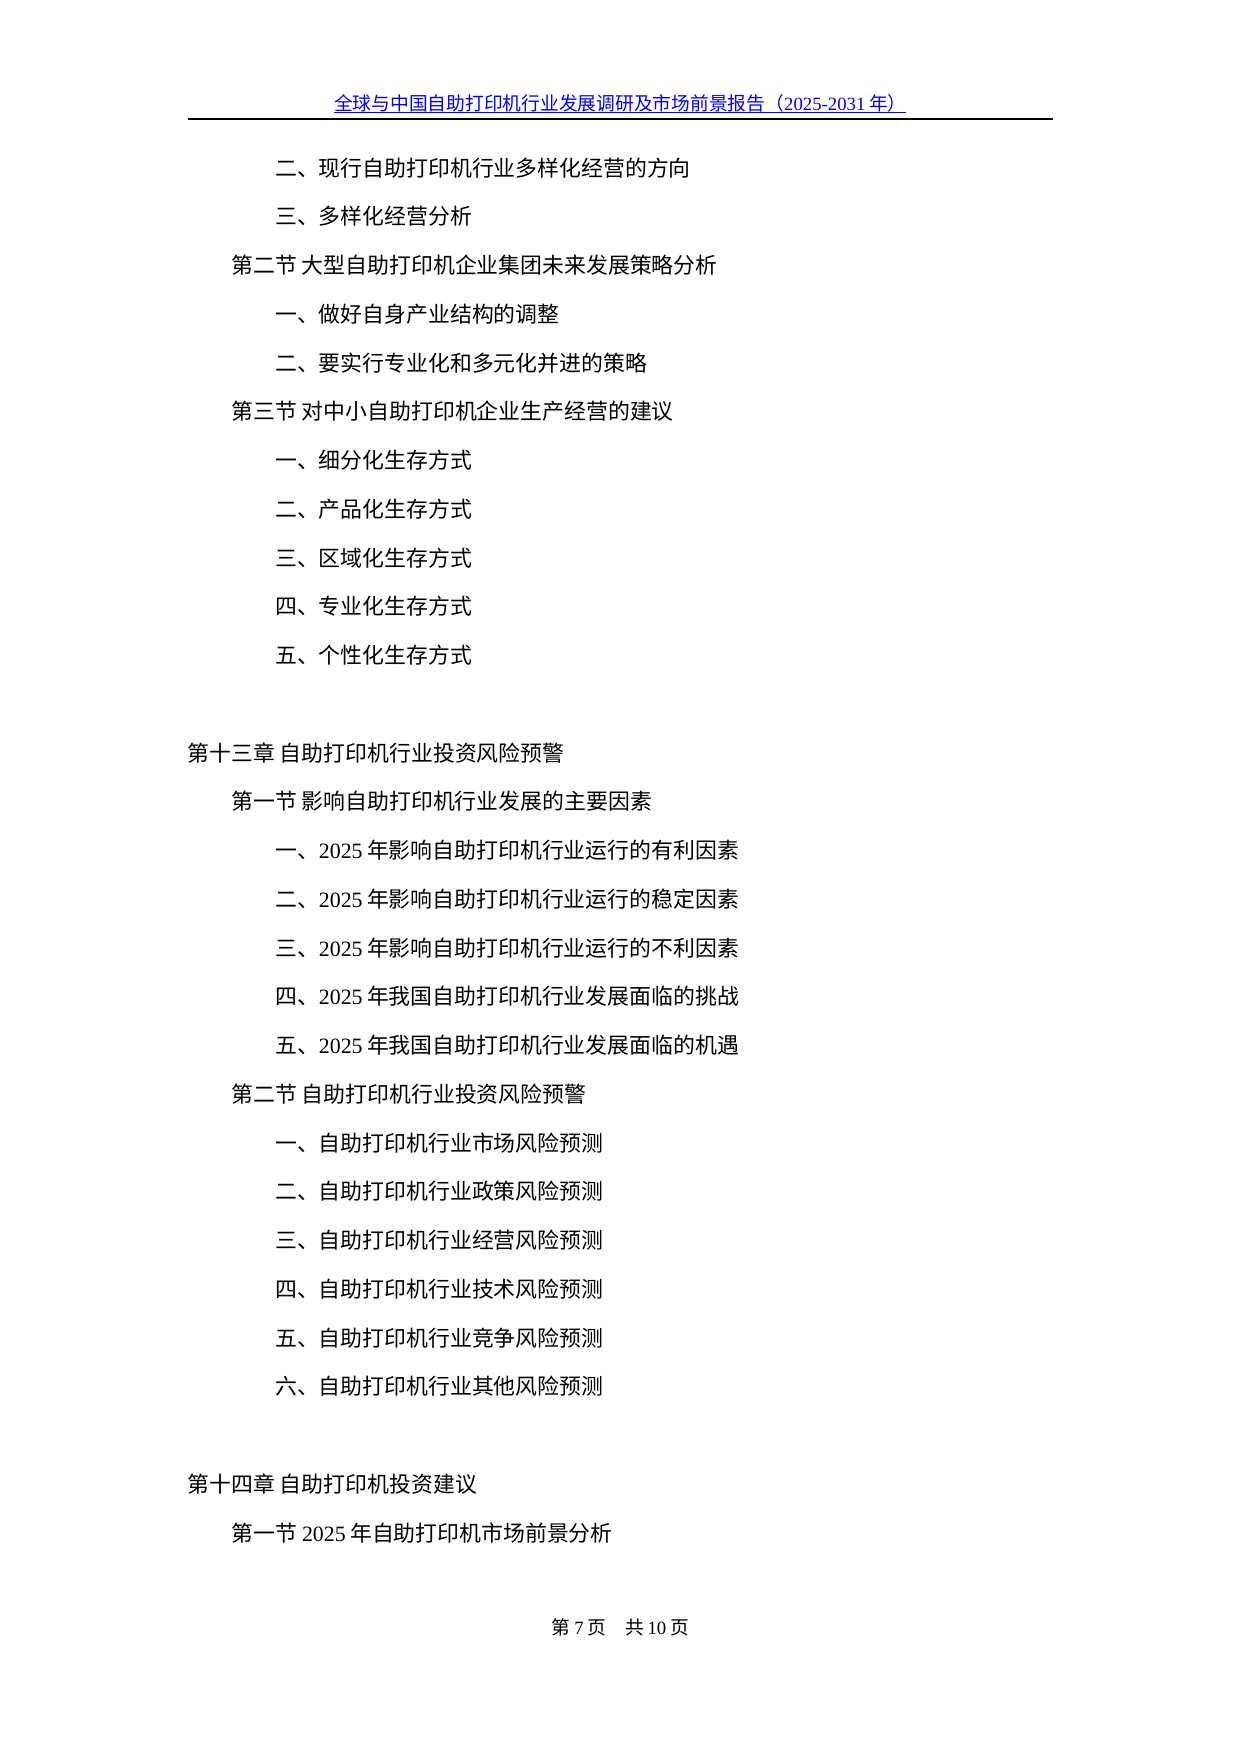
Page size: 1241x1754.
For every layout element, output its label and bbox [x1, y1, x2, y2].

text [187, 150, 1053, 1548]
